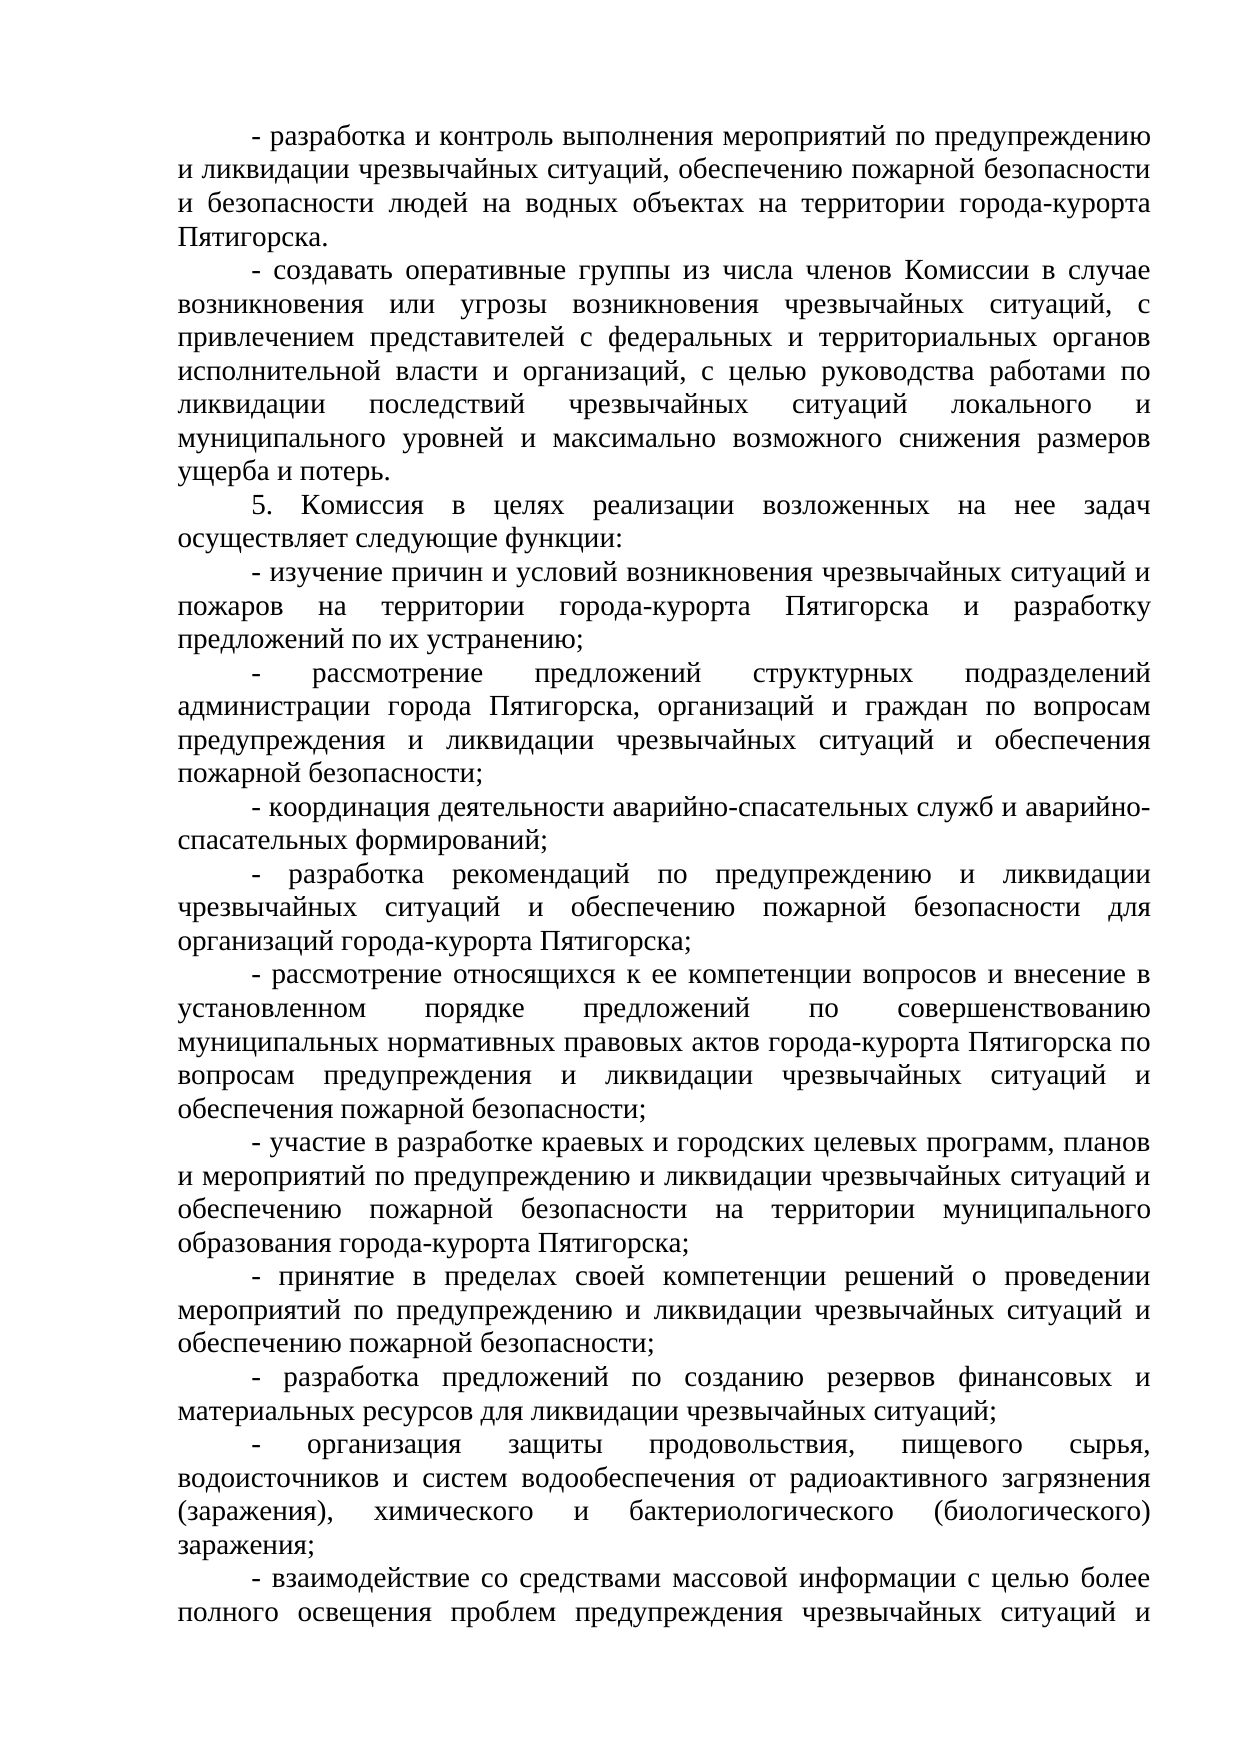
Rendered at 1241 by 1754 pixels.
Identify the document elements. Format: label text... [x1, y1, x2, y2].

text - разработка и контроль выполнения мероприятий по предупреждению и ликвидации чрезвычайных ситуаций, обеспечению пожарной безопасности и безопасности людей на водных объектах на территории города-курорта Пятигорска. [177, 118, 1152, 252]
text - организация защиты продовольствия, пищевого сырья, водоисточников и систем водообеспечения от радиоактивного загрязнения (заражения), химического и бактериологического (биологического) заражения; [177, 1426, 1152, 1560]
text - координация деятельности аварийно-спасательных служб и аварийно-спасательных формирований; [177, 789, 1152, 856]
text - создавать оперативные группы из числа членов Комиссии в случае возникновения или угрозы возникновения чрезвычайных ситуаций, с привлечением представителей с федеральных и территориальных органов исполнительной власти и организаций, с целью руководства работами по ликвидации последствий чрезвычайных ситуаций локального и муниципального уровней и максимально возможного снижения размеров ущерба и потерь. [177, 252, 1152, 487]
text 5. Комиссия в целях реализации возложенных на нее задач осуществляет следующие функции: [177, 487, 1152, 554]
text - разработка предложений по созданию резервов финансовых и материальных ресурсов для ликвидации чрезвычайных ситуаций; [177, 1359, 1152, 1426]
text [177, 1560, 1152, 1627]
text - изучение причин и условий возникновения чрезвычайных ситуаций и пожаров на территории города-курорта Пятигорска и разработку предложений по их устранению; [177, 554, 1152, 655]
text - рассмотрение относящихся к ее компетенции вопросов и внесение в установленном порядке предложений по совершенствованию муниципальных нормативных правовых актов города-курорта Пятигорска по вопросам предупреждения и ликвидации чрезвычайных ситуаций и обеспечения пожарной безопасности; [177, 957, 1152, 1124]
text - участие в разработке краевых и городских целевых программ, планов и мероприятий по предупреждению и ликвидации чрезвычайных ситуаций и обеспечению пожарной безопасности на территории муниципального образования города-курорта Пятигорска; [177, 1124, 1152, 1258]
text - разработка рекомендаций по предупреждению и ликвидации чрезвычайных ситуаций и обеспечению пожарной безопасности для организаций города-курорта Пятигорска; [177, 856, 1152, 957]
text - принятие в пределах своей компетенции решений о проведении мероприятий по предупреждению и ликвидации чрезвычайных ситуаций и обеспечению пожарной безопасности; [177, 1258, 1152, 1359]
text - рассмотрение предложений структурных подразделений администрации города Пятигорска, организаций и граждан по вопросам предупреждения и ликвидации чрезвычайных ситуаций и обеспечения пожарной безопасности; [177, 655, 1152, 789]
